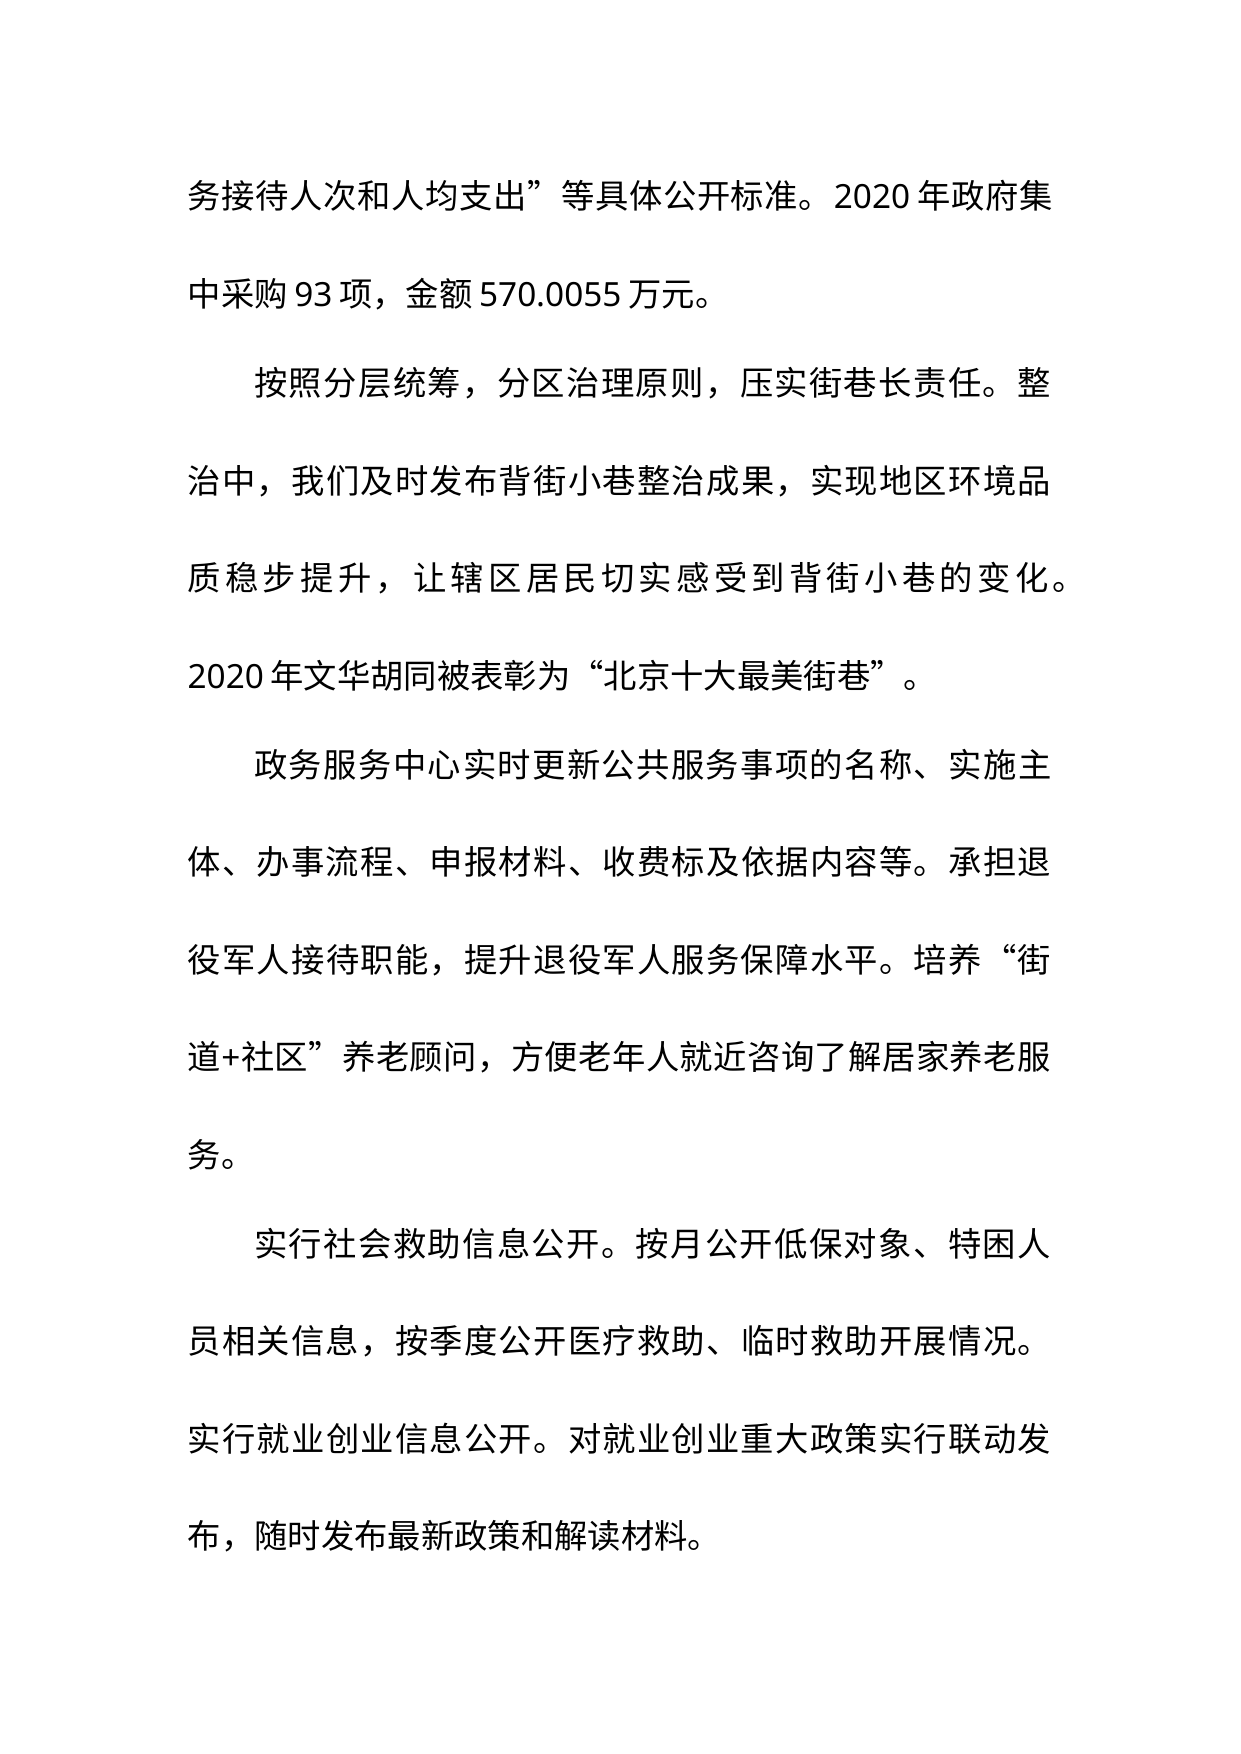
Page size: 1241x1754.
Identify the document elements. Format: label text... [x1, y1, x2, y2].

text 按照分层统筹，分区治理原则，压实街巷长责任。整治中，我们及时发布背街小巷整治成果，实现地区环境品质稳步提升，让辖区居民切实感受到背街小巷的变化。2020年文华胡同被表彰为“北京十大最美街巷”。 [187, 349, 1053, 706]
text 政务服务中心实时更新公共服务事项的名称、实施主体、办事流程、申报材料、收费标及依据内容等。承担退役军人接待职能，提升退役军人服务保障水平。培养“街道+社区”养老顾问，方便老年人就近咨询了解居家养老服务。 [187, 730, 1053, 1185]
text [187, 162, 1053, 324]
text 实行社会救助信息公开。按月公开低保对象、特困人员相关信息，按季度公开医疗救助、临时救助开展情况。实行就业创业信息公开。对就业创业重大政策实行联动发布，随时发布最新政策和解读材料。 [187, 1209, 1053, 1567]
